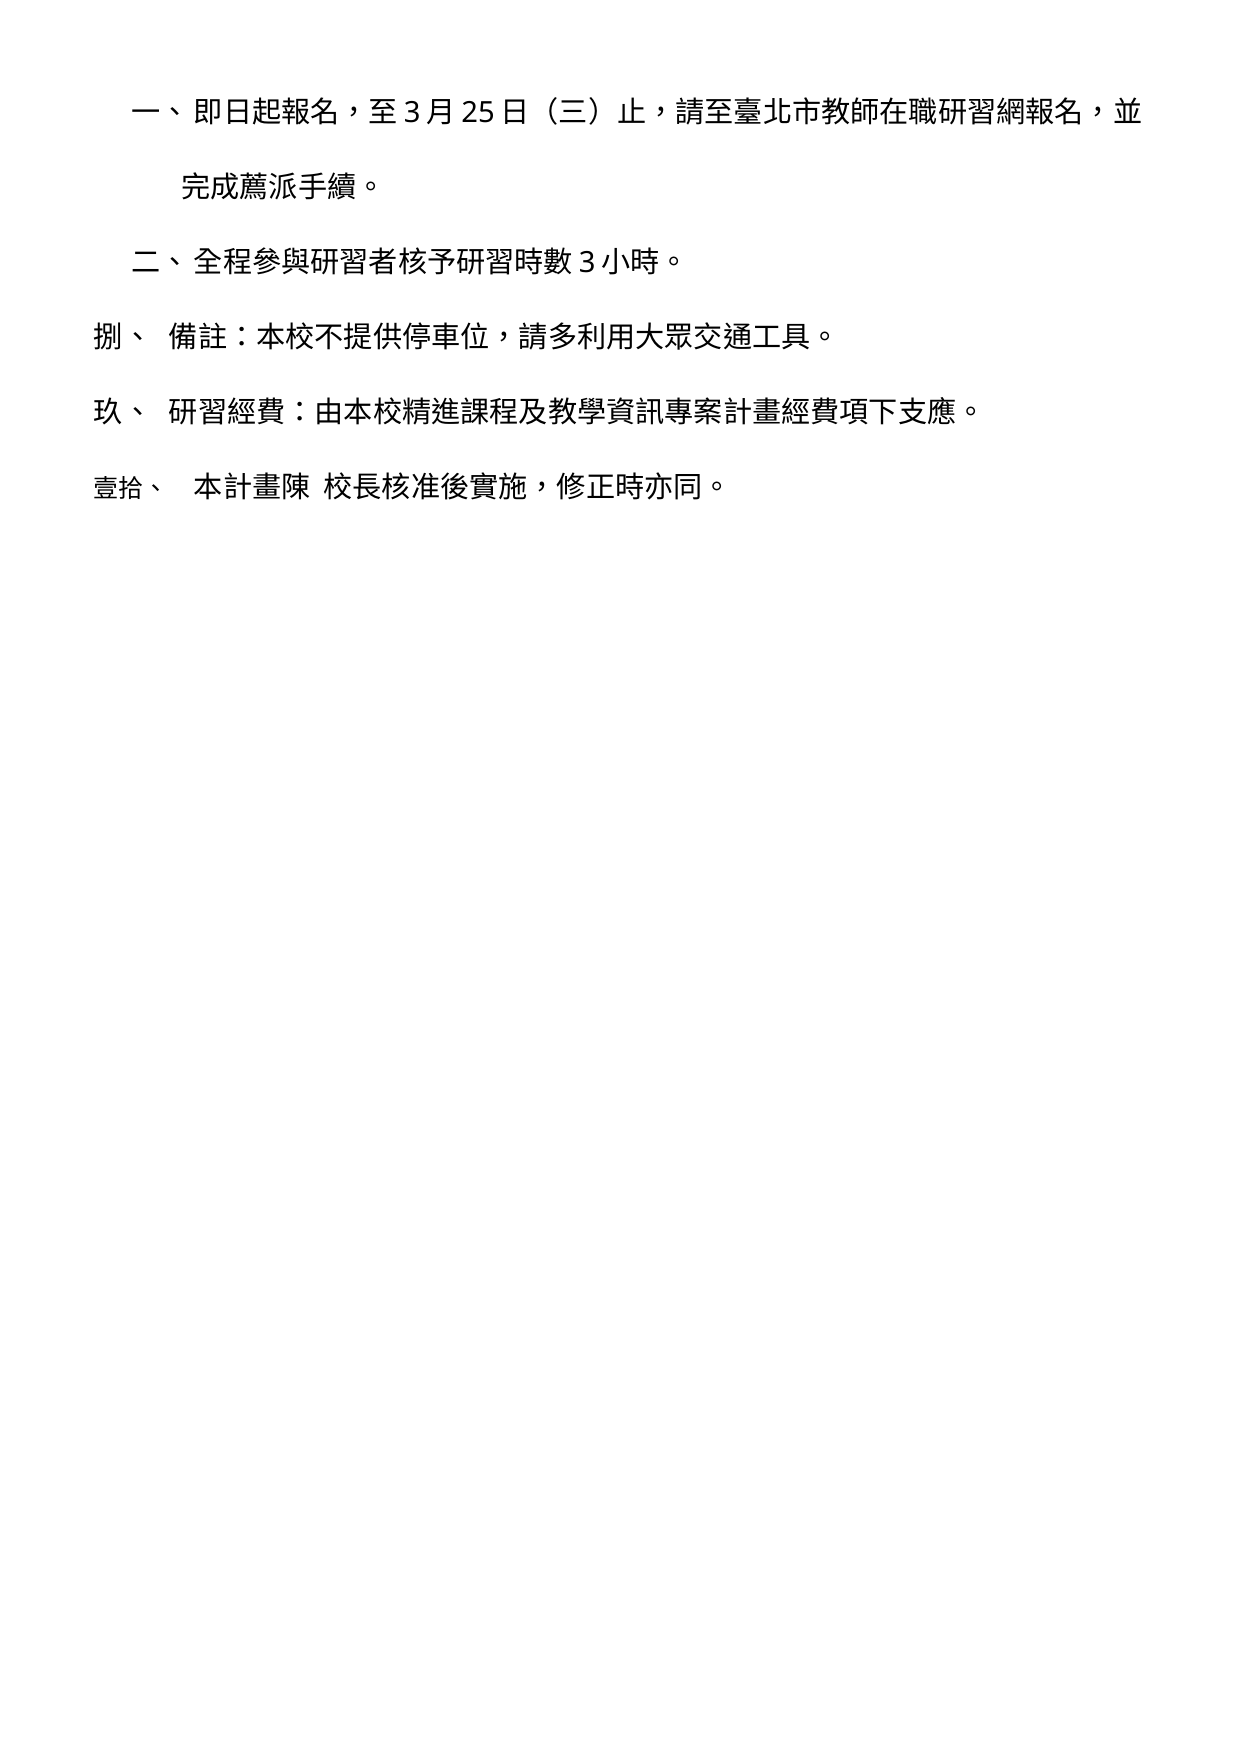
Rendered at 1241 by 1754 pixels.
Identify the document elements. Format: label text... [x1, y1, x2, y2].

list 研習經費：由本校精進課程及教學資訊專案計畫經費項下支應。 [94, 372, 1167, 447]
list 本計畫陳 校長核准後實施，修正時亦同。 [94, 447, 1167, 522]
list 即日起報名，至3月25日（三）止，請至臺北市教師在職研習網報名，並完成薦派手續。 [131, 72, 1167, 222]
list 全程參與研習者核予研習時數3小時。 [131, 222, 1167, 297]
list 備註：本校不提供停車位，請多利用大眾交通工具。 [94, 297, 1167, 372]
